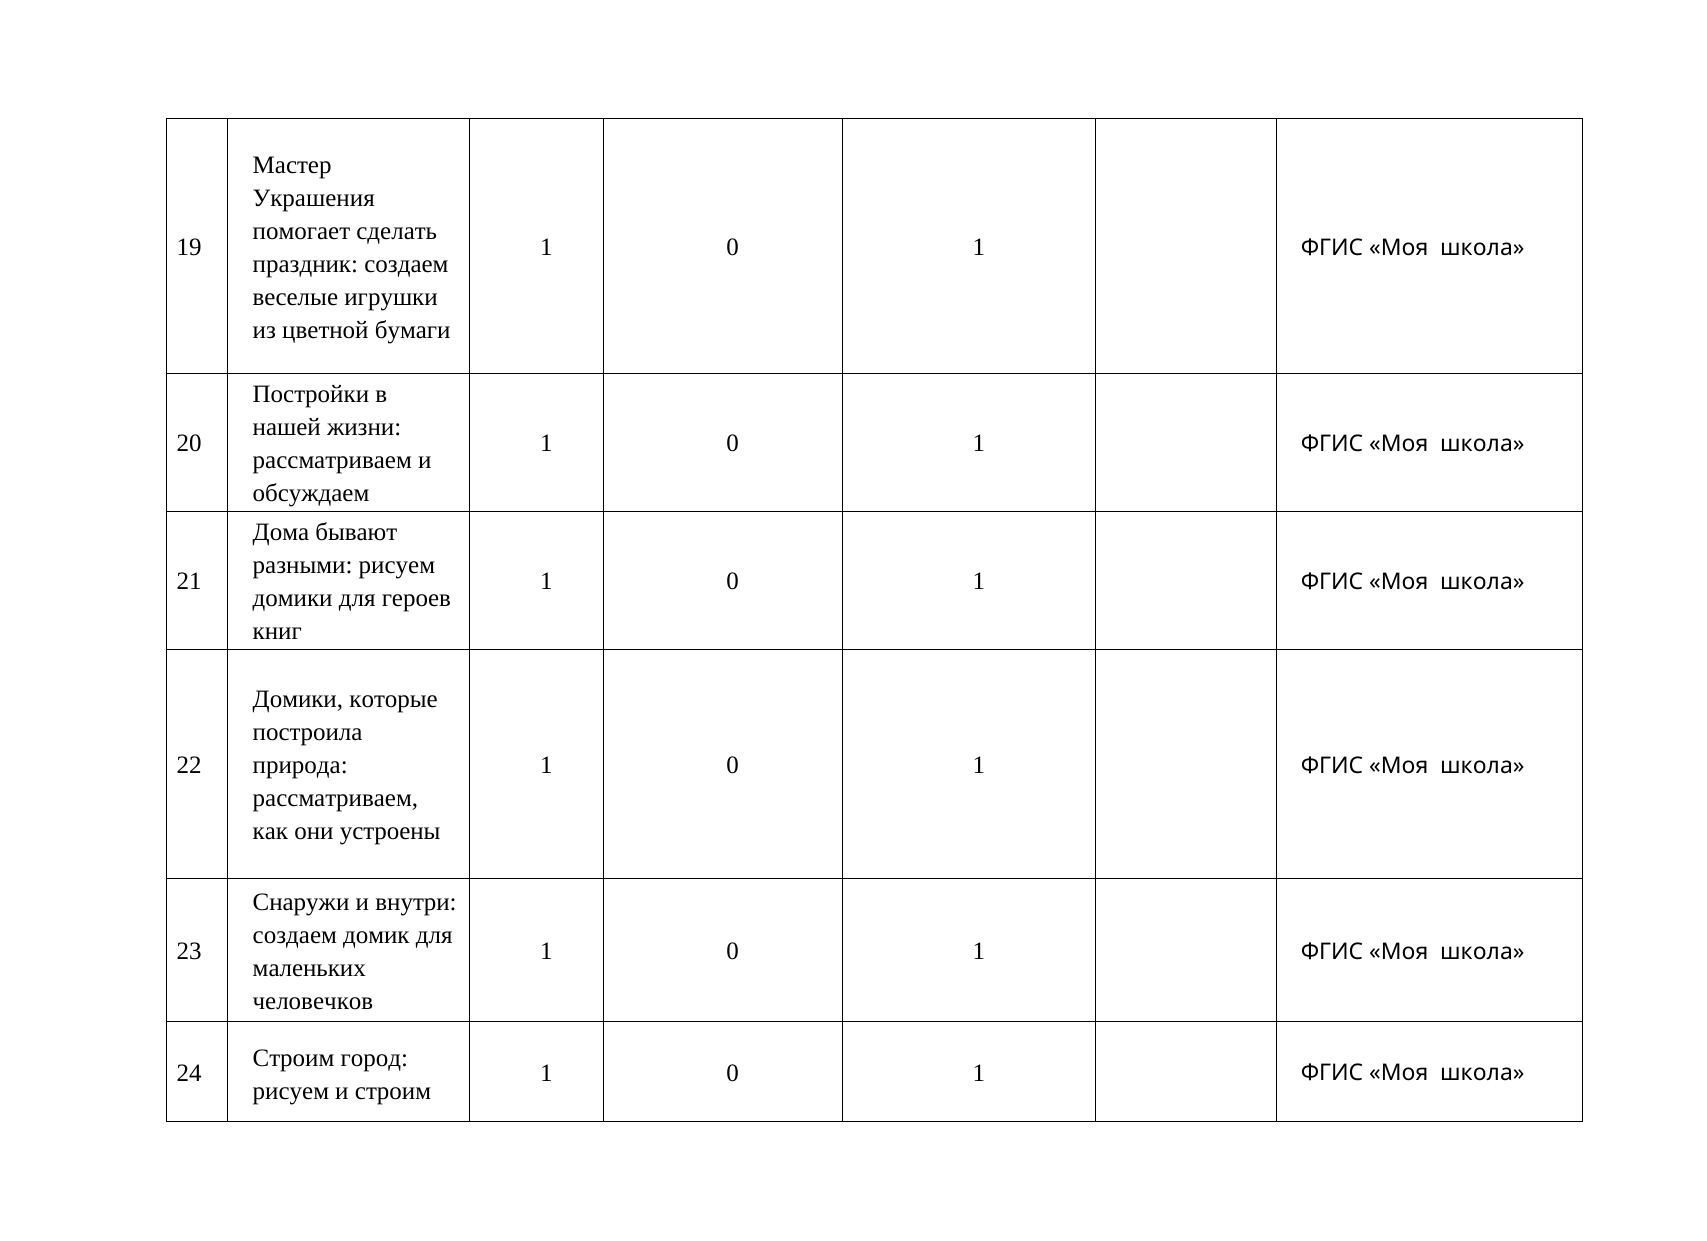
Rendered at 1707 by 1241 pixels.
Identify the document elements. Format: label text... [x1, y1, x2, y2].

table_cell 0 [604, 512, 842, 649]
table_cell 1 [843, 374, 1095, 511]
table_cell 0 [604, 650, 842, 878]
table_cell Мастер Украшения помогает сделать праздник: создаем веселые игрушки из цветной бумаги [228, 119, 469, 373]
table_cell ФГИС «Моя школа» [1277, 879, 1582, 1021]
table_cell [1096, 512, 1276, 649]
table_cell 24 [167, 1022, 227, 1121]
table_cell ФГИС «Моя школа» [1277, 374, 1582, 511]
table_cell 0 [604, 1022, 842, 1121]
table_cell [1096, 1022, 1276, 1121]
table_cell [1096, 374, 1276, 511]
table_cell 1 [843, 1022, 1095, 1121]
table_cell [228, 1022, 469, 1121]
table_cell 1 [470, 879, 603, 1021]
table_cell 21 [167, 512, 227, 649]
table_cell 1 [843, 119, 1095, 373]
table_cell 1 [843, 879, 1095, 1021]
table_cell 1 [470, 512, 603, 649]
table_cell [1096, 650, 1276, 878]
table_cell 23 [167, 879, 227, 1021]
table_cell 1 [470, 650, 603, 878]
table_cell ФГИС «Моя школа» [1277, 1022, 1582, 1121]
table_cell ФГИС «Моя школа» [1277, 650, 1582, 878]
table_cell 0 [604, 374, 842, 511]
table_cell Дома бывают разными: рисуем домики для героев книг [228, 512, 469, 649]
table_cell 1 [843, 512, 1095, 649]
table_cell 0 [604, 879, 842, 1021]
table_cell [1096, 119, 1276, 373]
table_cell Постройки в нашей жизни: рассматриваем и обсуждаем [228, 374, 469, 511]
table_cell Домики, которые построила природа: рассматриваем, как они устроены [228, 650, 469, 878]
table_cell 1 [470, 1022, 603, 1121]
table_cell 22 [167, 650, 227, 878]
table_cell 20 [167, 374, 227, 511]
table_cell 1 [470, 374, 603, 511]
table_cell ФГИС «Моя школа» [1277, 512, 1582, 649]
table_cell ФГИС «Моя школа» [1277, 119, 1582, 373]
table_cell Снаружи и внутри: создаем домик для маленьких человечков [228, 879, 469, 1021]
table_cell [1096, 879, 1276, 1021]
table_cell 1 [470, 119, 603, 373]
table_cell 19 [167, 119, 227, 373]
table_cell 1 [843, 650, 1095, 878]
table_cell 0 [604, 119, 842, 373]
